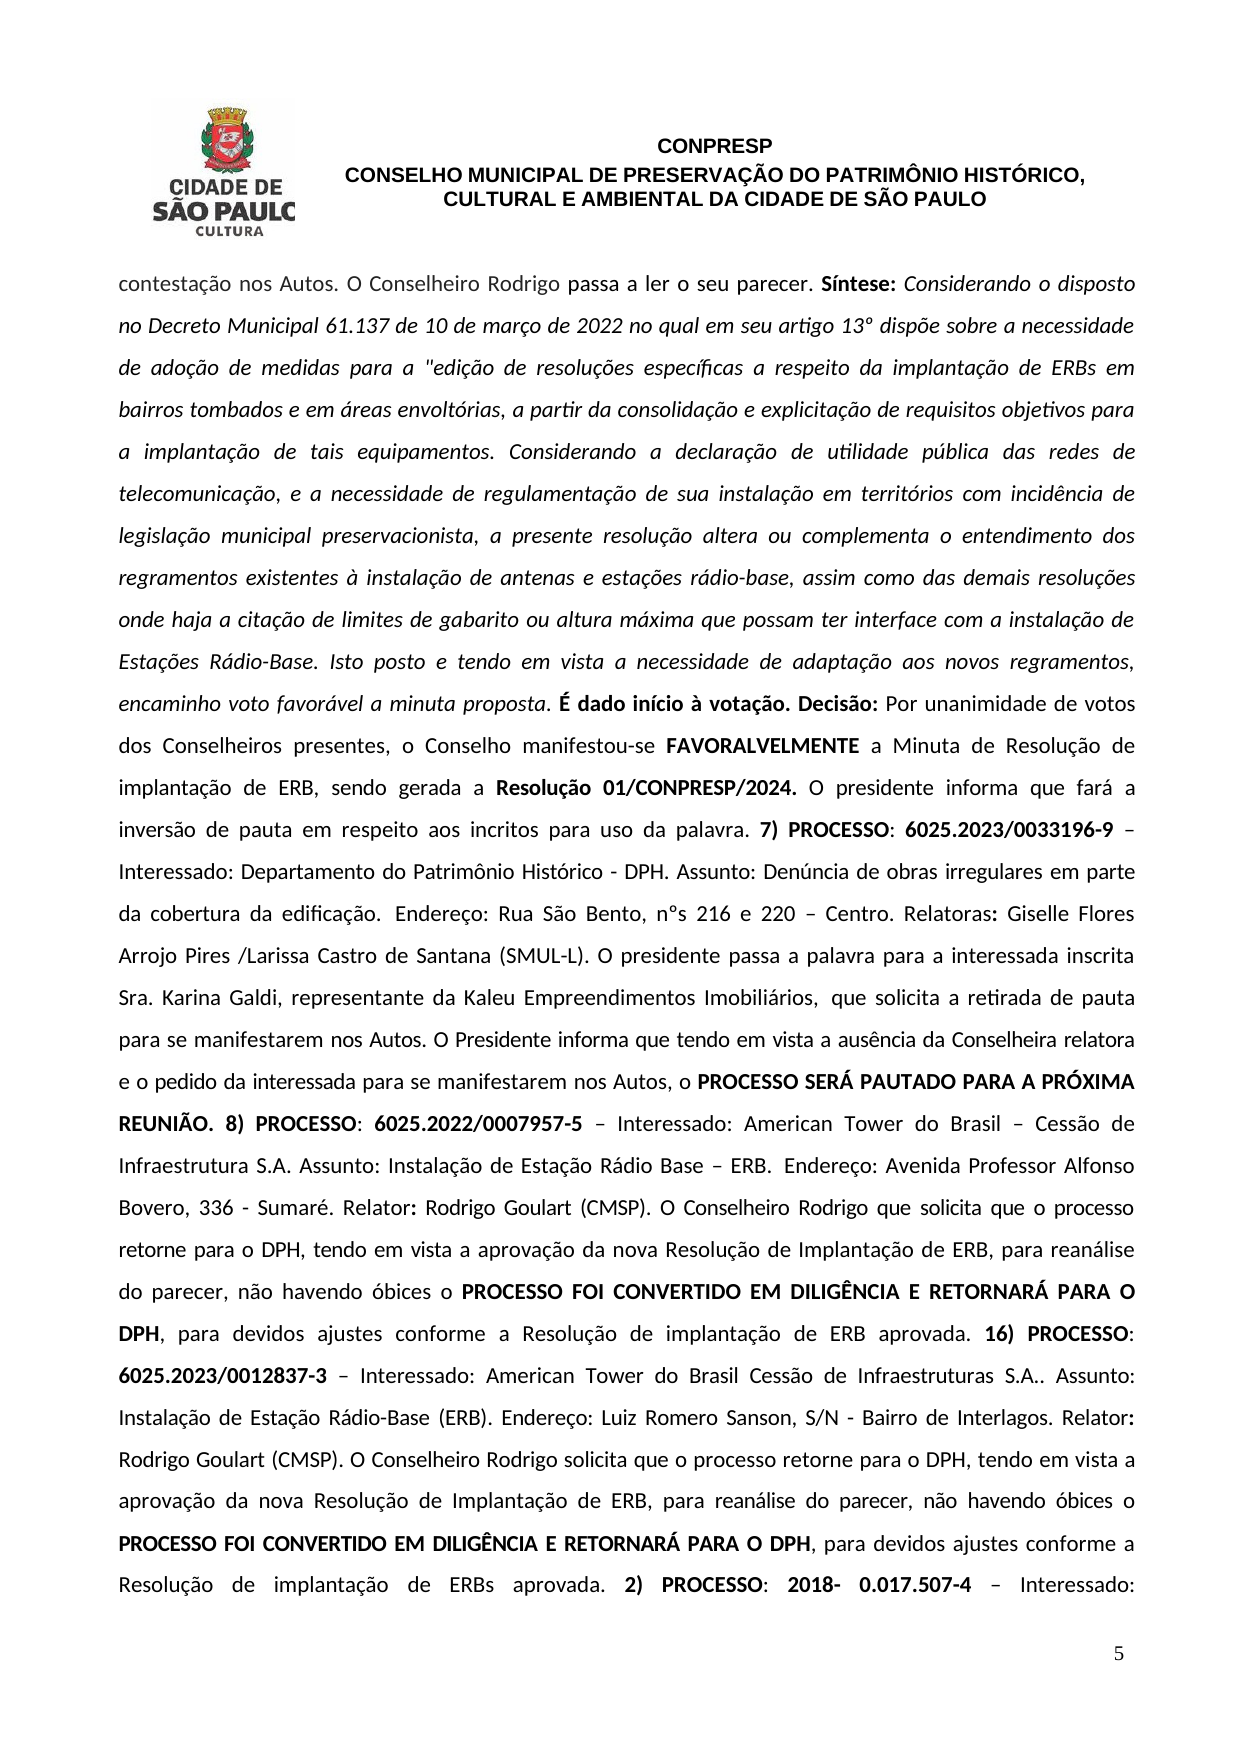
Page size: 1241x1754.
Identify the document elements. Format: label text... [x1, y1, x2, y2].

picture [150, 98, 295, 240]
